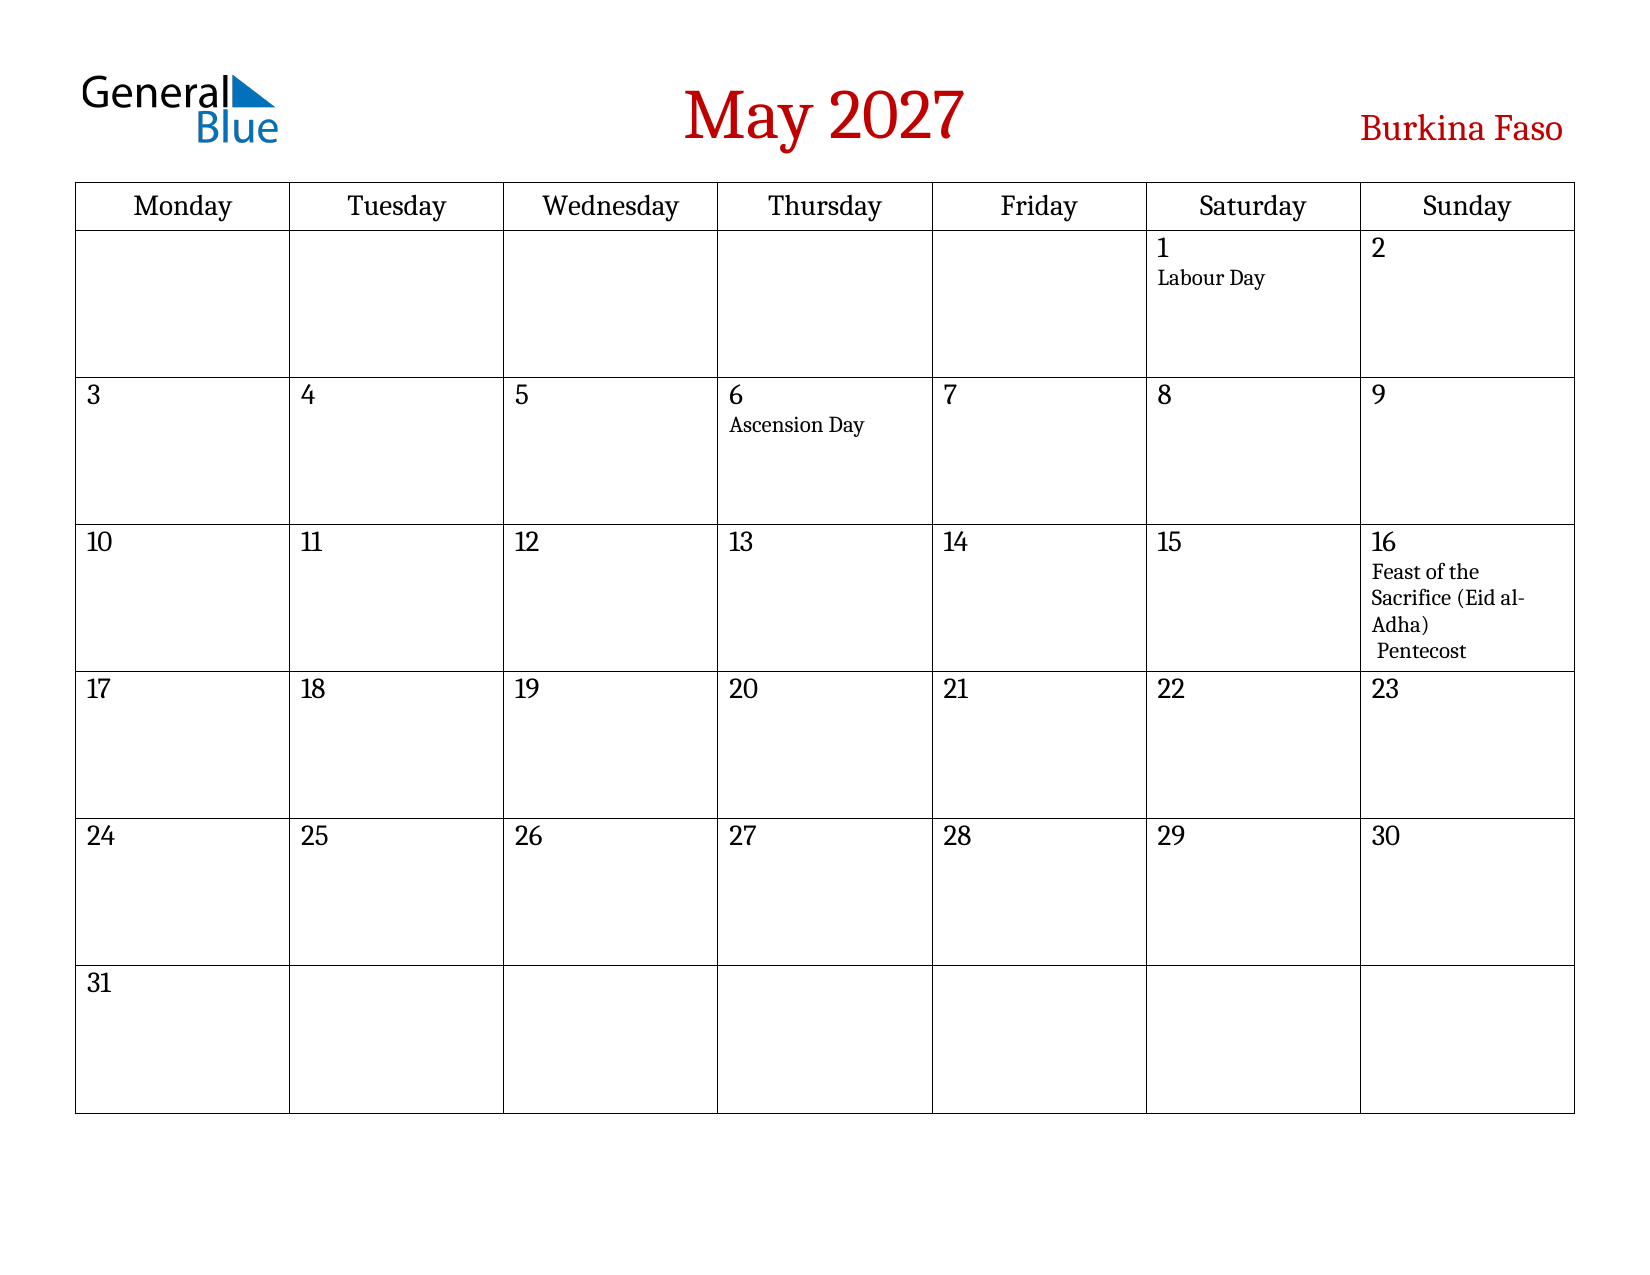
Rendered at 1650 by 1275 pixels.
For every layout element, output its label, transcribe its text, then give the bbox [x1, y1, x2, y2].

table_cell [718, 1000, 932, 1112]
table_cell 20 [718, 672, 932, 706]
table_cell [76, 853, 289, 965]
table_cell 24 [76, 819, 289, 853]
table_cell 9 [1361, 378, 1574, 412]
table_cell 28 [933, 819, 1146, 853]
table_cell 5 [504, 378, 717, 412]
table_cell 10 [76, 525, 289, 559]
table_cell [290, 559, 503, 671]
table_cell [76, 706, 289, 818]
table_cell [933, 265, 1146, 377]
table_cell [76, 1000, 289, 1112]
table_cell [290, 853, 503, 965]
table_cell 15 [1147, 525, 1360, 559]
table_cell 4 [290, 378, 503, 412]
table_cell [290, 265, 503, 377]
table_cell [1361, 1000, 1574, 1112]
table_cell 3 [76, 378, 289, 412]
table_cell [504, 412, 717, 524]
table_header [76, 75, 503, 182]
table_cell [1147, 559, 1360, 671]
table_cell [718, 231, 932, 264]
table_cell [504, 1000, 717, 1112]
table_cell 1 [1147, 231, 1360, 264]
table_cell Thursday [718, 183, 932, 230]
picture [82, 75, 278, 143]
table_cell 31 [76, 966, 289, 1000]
table_cell 26 [504, 819, 717, 853]
table_cell 16 [1361, 525, 1574, 559]
table_cell Tuesday [290, 183, 503, 230]
table_cell 11 [290, 525, 503, 559]
table_cell 21 [933, 672, 1146, 706]
table_cell 14 [933, 525, 1146, 559]
table_cell [1361, 706, 1574, 818]
table_cell [290, 1000, 503, 1112]
table_cell 7 [933, 378, 1146, 412]
table_cell 12 [504, 525, 717, 559]
table_cell [1147, 706, 1360, 818]
table_cell 8 [1147, 378, 1360, 412]
table_header May 2027 [504, 75, 1146, 182]
table_cell 27 [718, 819, 932, 853]
table_cell [1147, 1000, 1360, 1112]
table_cell [1361, 853, 1574, 965]
table_cell [718, 265, 932, 377]
table_cell Friday [933, 183, 1146, 230]
table_cell 2 [1361, 231, 1574, 264]
table_cell [1147, 966, 1360, 1000]
table_cell [290, 231, 503, 264]
table_cell Wednesday [504, 183, 717, 230]
table_cell Labour Day [1147, 265, 1360, 377]
table_cell 30 [1361, 819, 1574, 853]
table_cell [718, 853, 932, 965]
table_cell [504, 966, 717, 1000]
table_cell Monday [76, 183, 289, 230]
table_cell 13 [718, 525, 932, 559]
table_cell 25 [290, 819, 503, 853]
table_cell 22 [1147, 672, 1360, 706]
table_cell 6 [718, 378, 932, 412]
table_cell [933, 706, 1146, 818]
table_cell [290, 706, 503, 818]
table_cell [504, 853, 717, 965]
table_cell [290, 966, 503, 1000]
table_cell [504, 231, 717, 264]
table_cell [504, 706, 717, 818]
table_cell [1361, 265, 1574, 377]
table_cell [933, 412, 1146, 524]
table_cell [1361, 966, 1574, 1000]
table_cell Saturday [1147, 183, 1360, 230]
table_cell 17 [76, 672, 289, 706]
table_cell [718, 966, 932, 1000]
table_cell [1361, 412, 1574, 524]
table_header Burkina Faso [1146, 75, 1574, 182]
table_cell [504, 265, 717, 377]
table_cell [718, 706, 932, 818]
table_cell [76, 231, 289, 264]
table_cell [1147, 853, 1360, 965]
table_cell 18 [290, 672, 503, 706]
table_cell [933, 1000, 1146, 1112]
table_cell Feast of the Sacrifice (Eid al-Adha) Pentecost [1361, 559, 1574, 671]
table_cell [290, 412, 503, 524]
table_cell [76, 412, 289, 524]
table_cell [933, 853, 1146, 965]
table_cell [76, 559, 289, 671]
table_cell 23 [1361, 672, 1574, 706]
table_cell [504, 559, 717, 671]
table_cell [76, 265, 289, 377]
table_cell [933, 559, 1146, 671]
table_cell 29 [1147, 819, 1360, 853]
table_cell Ascension Day [718, 412, 932, 524]
table_cell [933, 966, 1146, 1000]
table_cell 19 [504, 672, 717, 706]
table_cell Sunday [1361, 183, 1574, 230]
table_cell [718, 559, 932, 671]
table_cell [933, 231, 1146, 264]
table_cell [1147, 412, 1360, 524]
